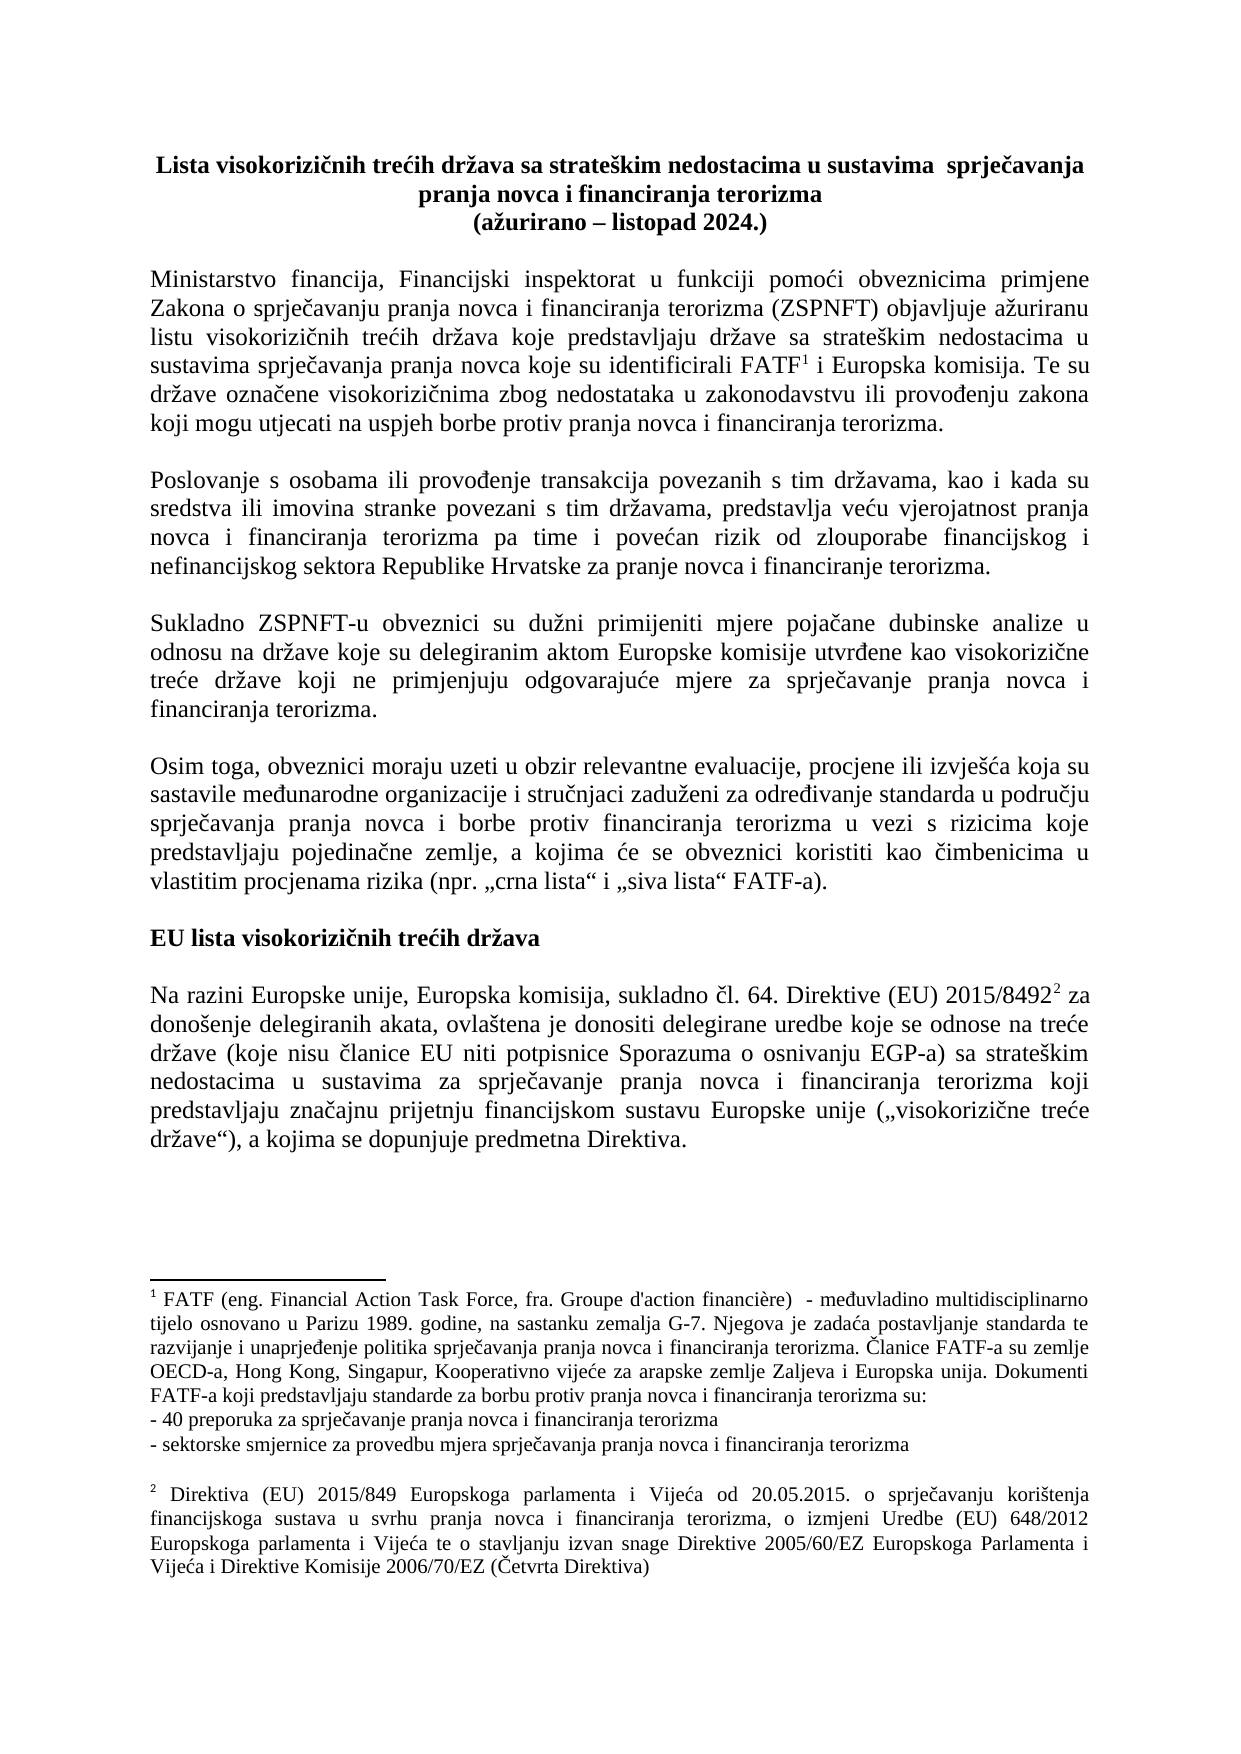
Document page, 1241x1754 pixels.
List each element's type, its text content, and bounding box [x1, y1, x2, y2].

text Ministarstvo financija, Financijski inspektorat u funkciji pomoći obveznicima primjene Zakona o sprječavanju pranja novca i financiranja terorizma (ZSPNFT) objavljuje ažuriranu listu visokorizičnih trećih država koje predstavljaju države sa strateškim nedostacima u sustavima sprječavanja pranja novca koje su identificirali FATF i Europska komisija. Te su države označene visokorizičnima zbog nedostataka u zakonodavstvu ili provođenju zakona koji mogu utjecati na uspjeh borbe protiv pranja novca i financiranja terorizma. [150, 264, 1090, 437]
text (ažurirano – listopad 2024.) [150, 207, 1090, 236]
text Sukladno ZSPNFT-u obveznici su dužni primijeniti mjere pojačane dubinske analize u odnosu na države koje su delegiranim aktom Europske komisije utvrđene kao visokorizične treće države koji ne primjenjuju odgovarajuće mjere za sprječavanje pranja novca i financiranja terorizma. [150, 608, 1090, 723]
text Lista visokorizičnih trećih država sa strateškim nedostacima u sustavima sprječavanja pranja novca i financiranja terorizma [150, 150, 1090, 207]
text Na razini Europske unije, Europska komisija, sukladno čl. 64. Direktive (EU) 2015/8492 za donošenje delegiranih akata, ovlaštena je donositi delegirane uredbe koje se odnose na treće države (koje nisu članice EU niti potpisnice Sporazuma o osnivanju EGP-a) sa strateškim nedostacima u sustavima za sprječavanje pranja novca i financiranja terorizma koji predstavljaju značajnu prijetnju financijskom sustavu Europske unije („visokorizične treće države“), a kojima se dopunjuje predmetna Direktiva. [150, 980, 1090, 1153]
text EU lista visokorizičnih trećih država [150, 923, 1090, 952]
text Poslovanje s osobama ili provođenje transakcija povezanih s tim državama, kao i kada su sredstva ili imovina stranke povezani s tim državama, predstavlja veću vjerojatnost pranja novca i financiranja terorizma pa time i povećan rizik od zlouporabe financijskog i nefinancijskog sektora Republike Hrvatske za pranje novca i financiranje terorizma. [150, 465, 1090, 580]
text Osim toga, obveznici moraju uzeti u obzir relevantne evaluacije, procjene ili izvješća koja su sastavile međunarodne organizacije i stručnjaci zaduženi za određivanje standarda u području sprječavanja pranja novca i borbe protiv financiranja terorizma u vezi s rizicima koje predstavljaju pojedinačne zemlje, a kojima će se obveznici koristiti kao čimbenicima u vlastitim procjenama rizika (npr. „crna lista“ i „siva lista“ FATF-a). [150, 751, 1090, 894]
